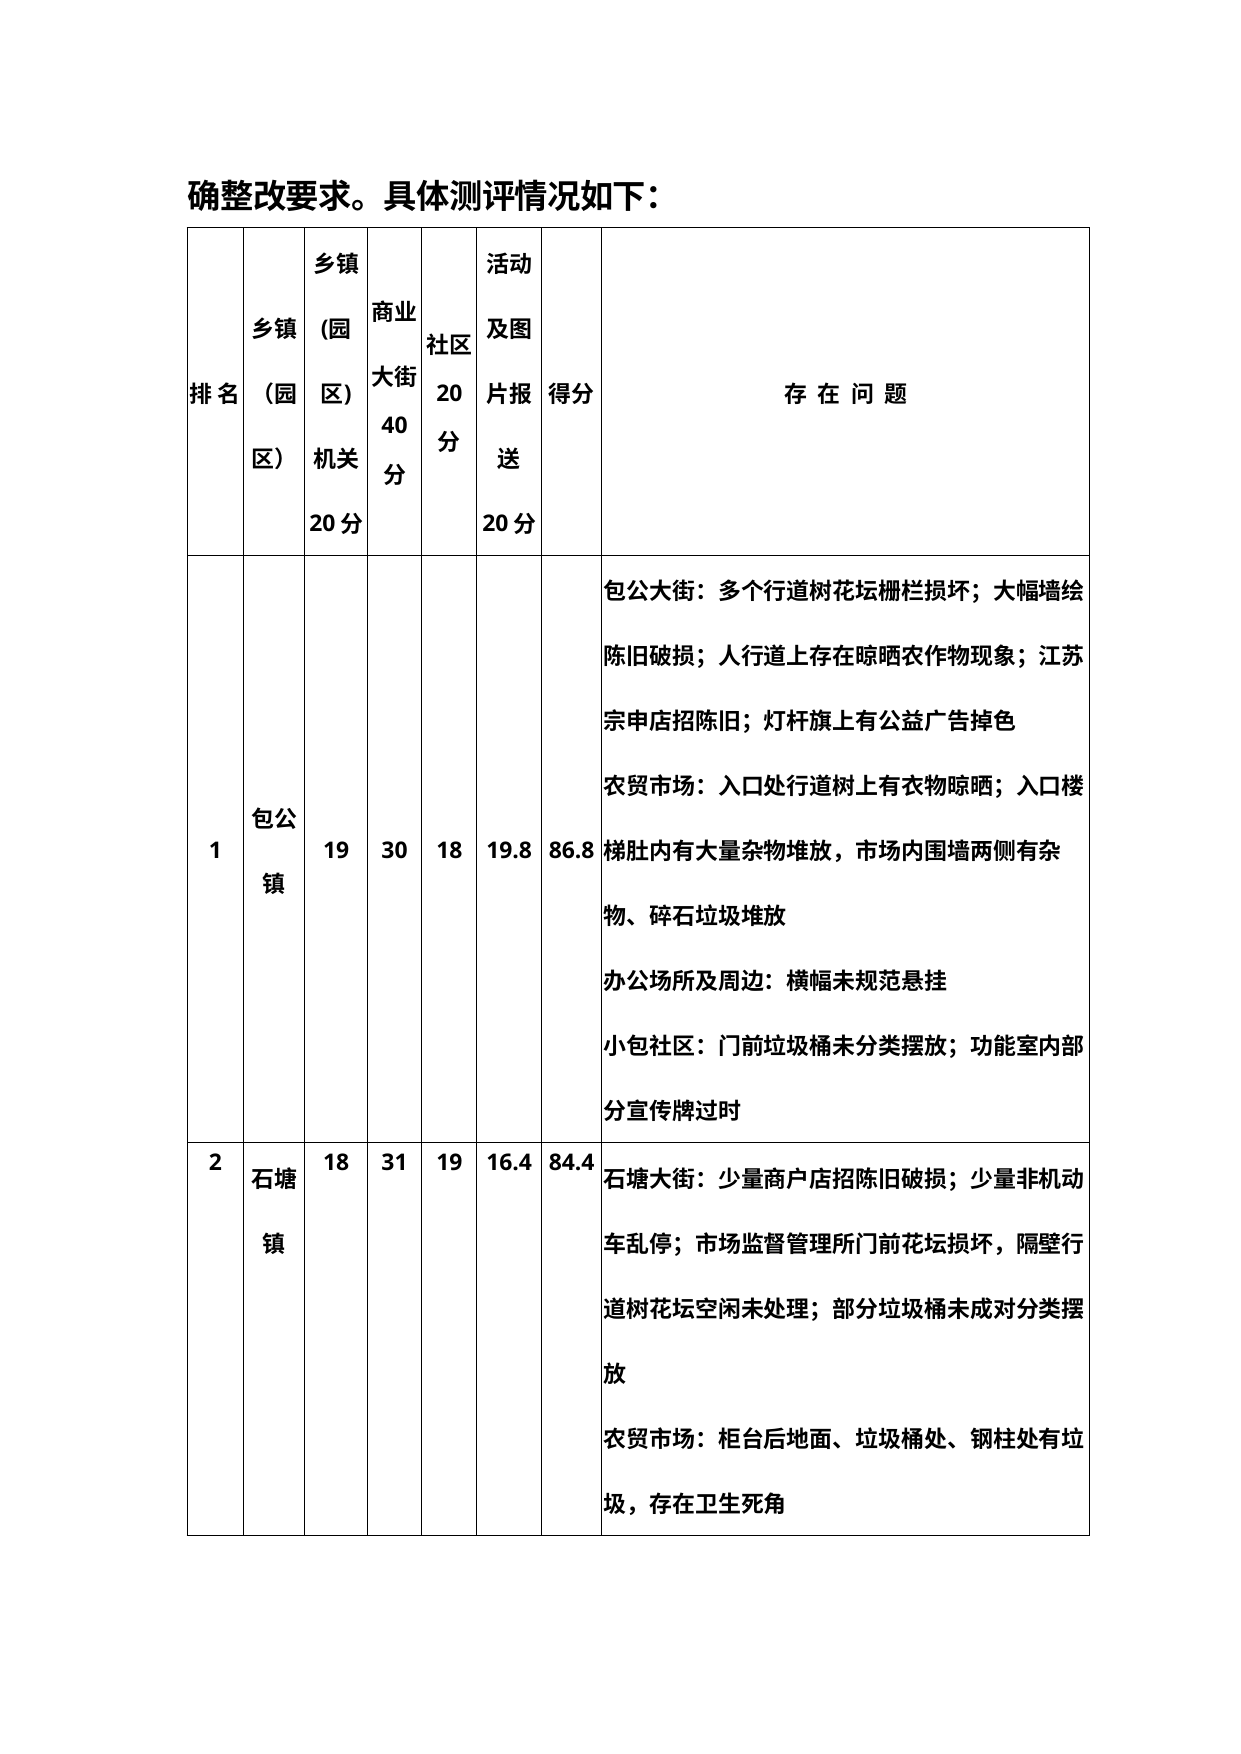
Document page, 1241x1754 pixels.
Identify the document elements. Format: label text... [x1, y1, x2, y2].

table_header 商业 大街 40分 [368, 228, 421, 554]
table_header 社区 20分 [422, 228, 476, 554]
table_cell 84.4 [542, 1143, 601, 1535]
table_cell 16.4 [477, 1143, 541, 1535]
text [187, 162, 1053, 227]
table_header 乡镇 （园区） [244, 228, 304, 554]
table_header 得分 [542, 228, 601, 554]
table_cell 18 [305, 1143, 367, 1535]
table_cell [602, 1143, 1089, 1535]
table_cell 31 [368, 1143, 421, 1535]
table_cell 19.8 [477, 556, 541, 1142]
table_cell 18 [422, 556, 476, 1142]
table_cell 石塘镇 [244, 1143, 304, 1535]
table_cell 包公镇 [244, 556, 304, 1142]
table_cell 30 [368, 556, 421, 1142]
table_header 排 名 [188, 228, 243, 554]
table_header 活动及图片报送 20分 [477, 228, 541, 554]
table_header 存 在 问 题 [602, 228, 1089, 554]
table_cell 1 [188, 556, 243, 1142]
table_cell 2 [188, 1143, 243, 1535]
table_header 乡镇(园区) 机关20分 [305, 228, 367, 554]
table_cell 19 [422, 1143, 476, 1535]
table_cell 19 [305, 556, 367, 1142]
table_cell 86.8 [542, 556, 601, 1142]
table_cell 包公大街：多个行道树花坛栅栏损坏；大幅墙绘陈旧破损；人行道上存在晾晒农作物现象；江苏宗申店招陈旧；灯杆旗上有公益广告掉色 农贸市场：入口处行道树上有衣物晾晒；入口楼梯肚内有大量杂物堆放，市场内围墙两侧有杂物、碎石垃圾堆放 办公场所及周边：横幅未规范悬挂 小包社区：门前垃圾桶未分类摆放；功能室内部分宣传牌过时 [602, 556, 1089, 1142]
